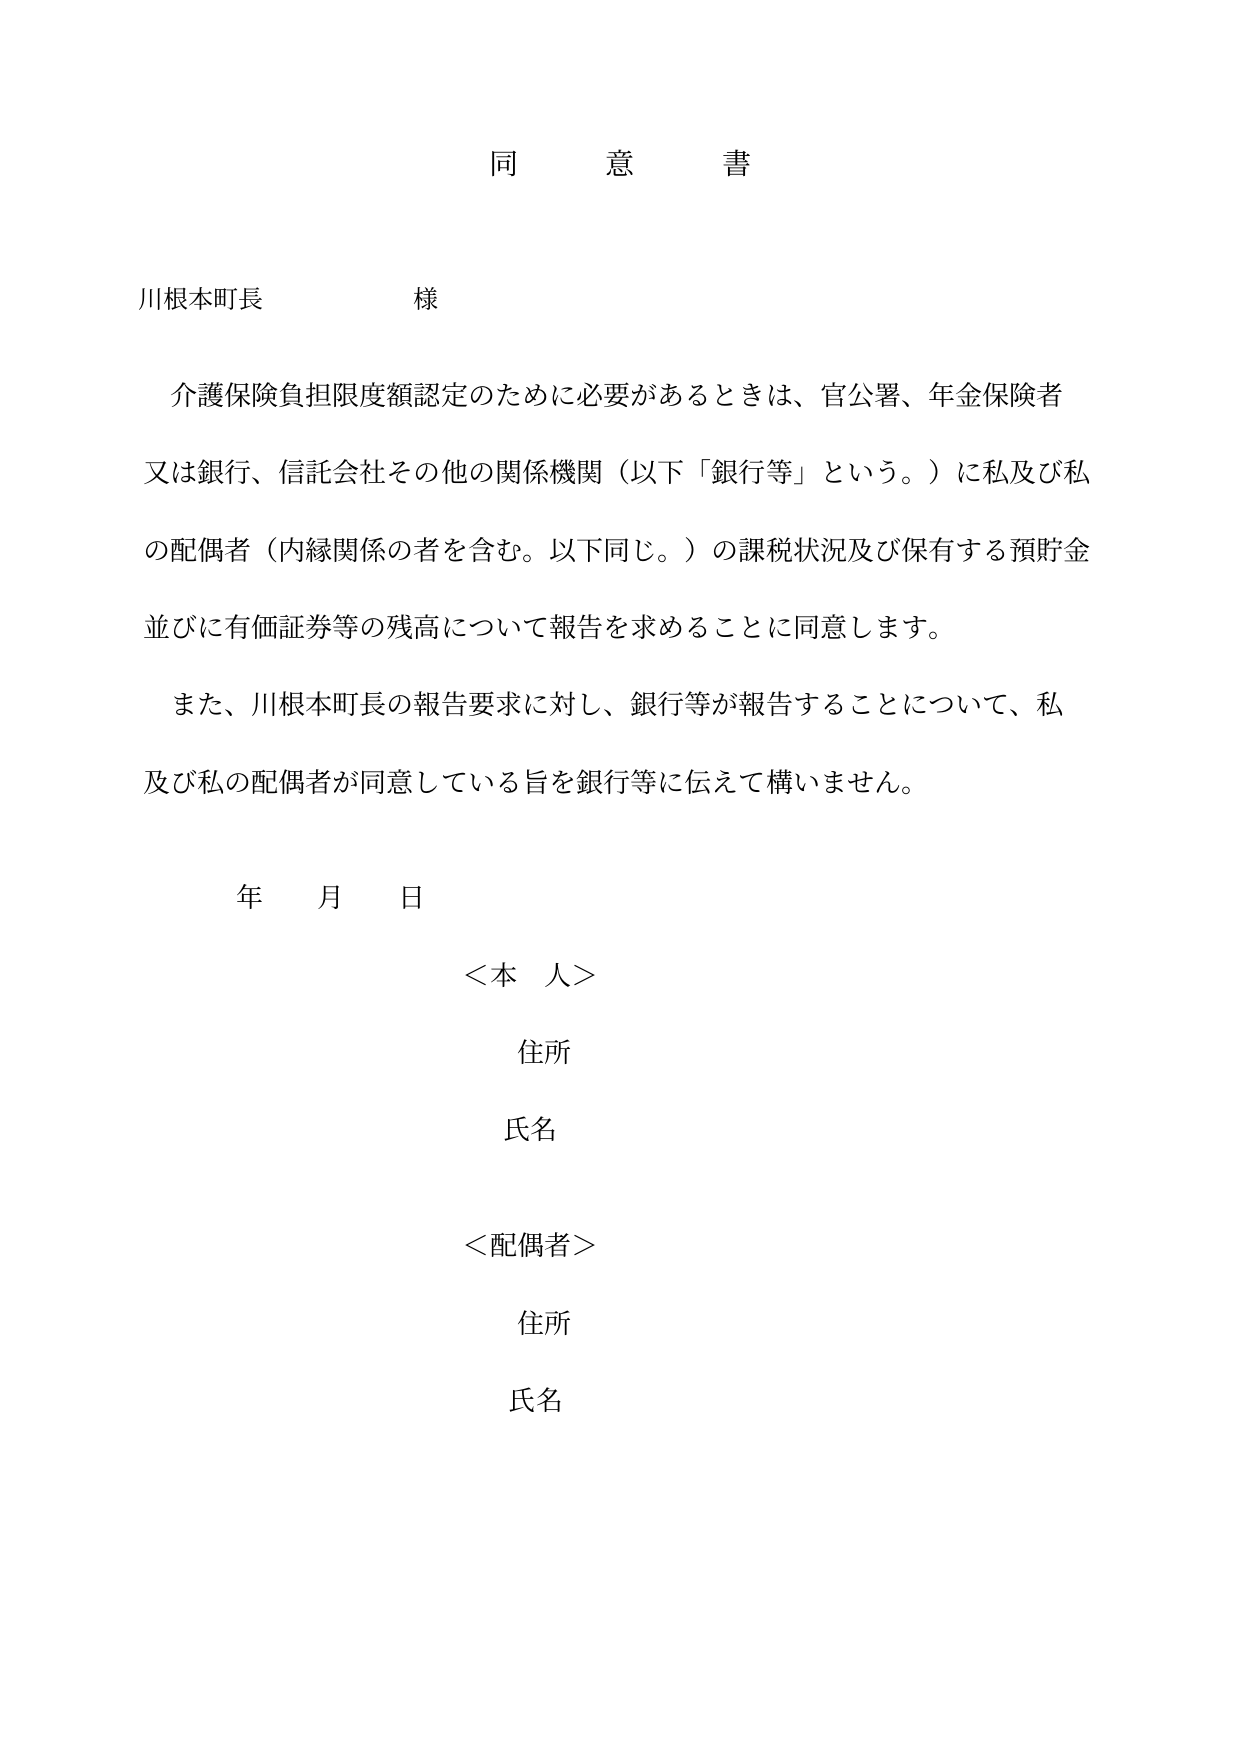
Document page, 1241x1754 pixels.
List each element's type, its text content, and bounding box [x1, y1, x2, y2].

text 同 意 書 [198, 123, 1042, 201]
text 川根本町長 様 [89, 278, 1057, 317]
text 又は銀行、信託会社その他の関係機関（以下「銀行等」という。）に私及び私 [89, 432, 1152, 510]
text 及び私の配偶者が同意している旨を銀行等に伝えて構いません。 [89, 742, 1152, 819]
text 住所 [381, 1012, 1057, 1089]
text 住所 [381, 1283, 1057, 1360]
text 氏名 [381, 1089, 1144, 1167]
text の配偶者（内縁関係の者を含む。以下同じ。）の課税状況及び保有する預貯金 [89, 510, 1152, 587]
text 年 月 日 [170, 858, 1057, 935]
text ＜本 人＞ [381, 935, 1057, 1012]
text 並びに有価証券等の残高について報告を求めることに同意します。 [89, 587, 1152, 664]
text 氏名 [89, 1360, 1152, 1437]
text 介護保険負担限度額認定のために必要があるときは、官公署、年金保険者 [89, 355, 1152, 432]
text また、川根本町長の報告要求に対し、銀行等が報告することについて、私 [89, 664, 1152, 742]
text ＜配偶者＞ [381, 1205, 1057, 1283]
